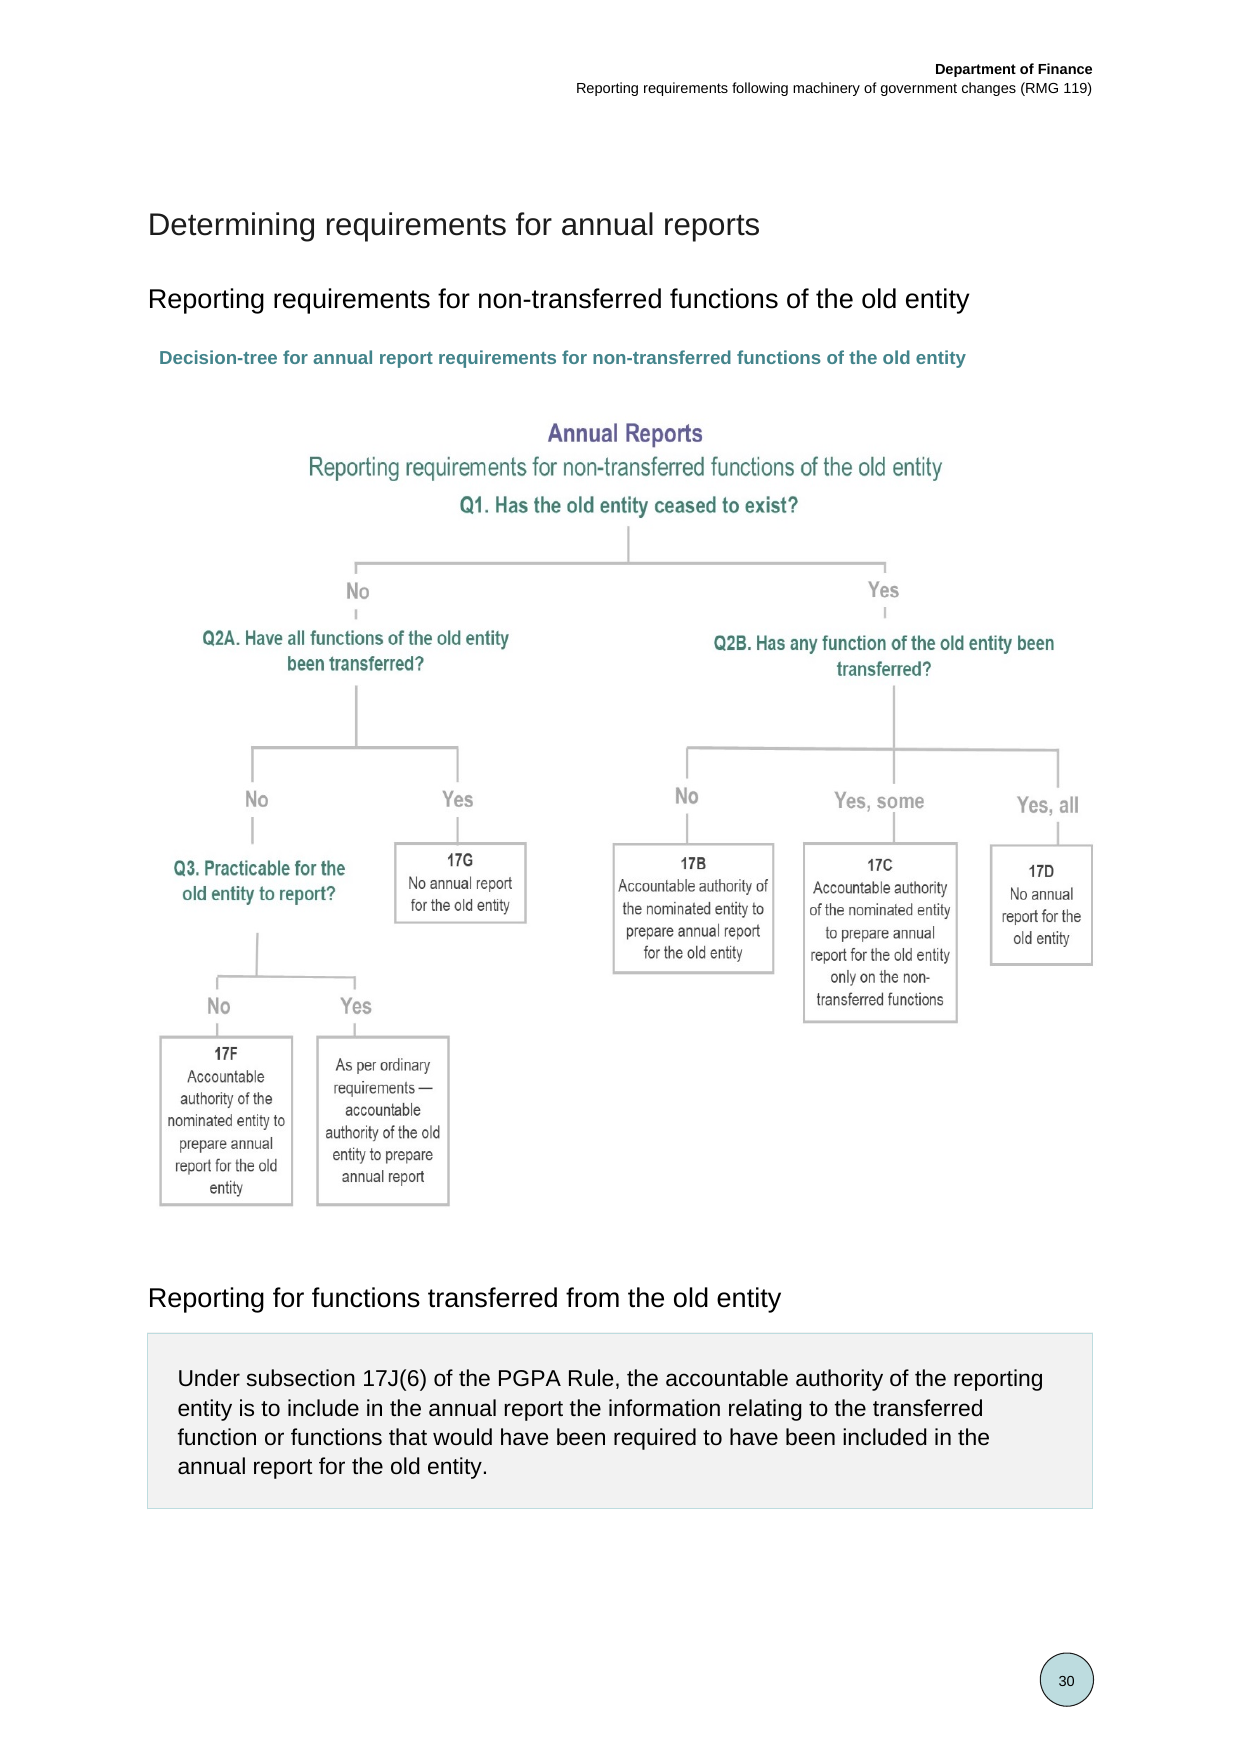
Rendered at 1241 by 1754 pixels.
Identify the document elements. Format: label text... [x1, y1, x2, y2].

table_header Decision-tree for annual report requirements for non-transferred functions of the old entity [148, 321, 1091, 375]
subtitle Determining requirements for annual reports [148, 200, 1093, 242]
picture [147, 387, 1122, 1241]
text Under subsection 17J(6) of the PGPA Rule, the accountable authority of the reporting entity is to include in the annual report the information relating to the transferred function or functions that would have been required to have been included in the annual report for the old entity. [148, 1334, 1092, 1508]
text Reporting for functions transferred from the old entity [148, 1278, 1093, 1314]
text Reporting requirements for non-transferred functions of the old entity [148, 279, 1093, 314]
